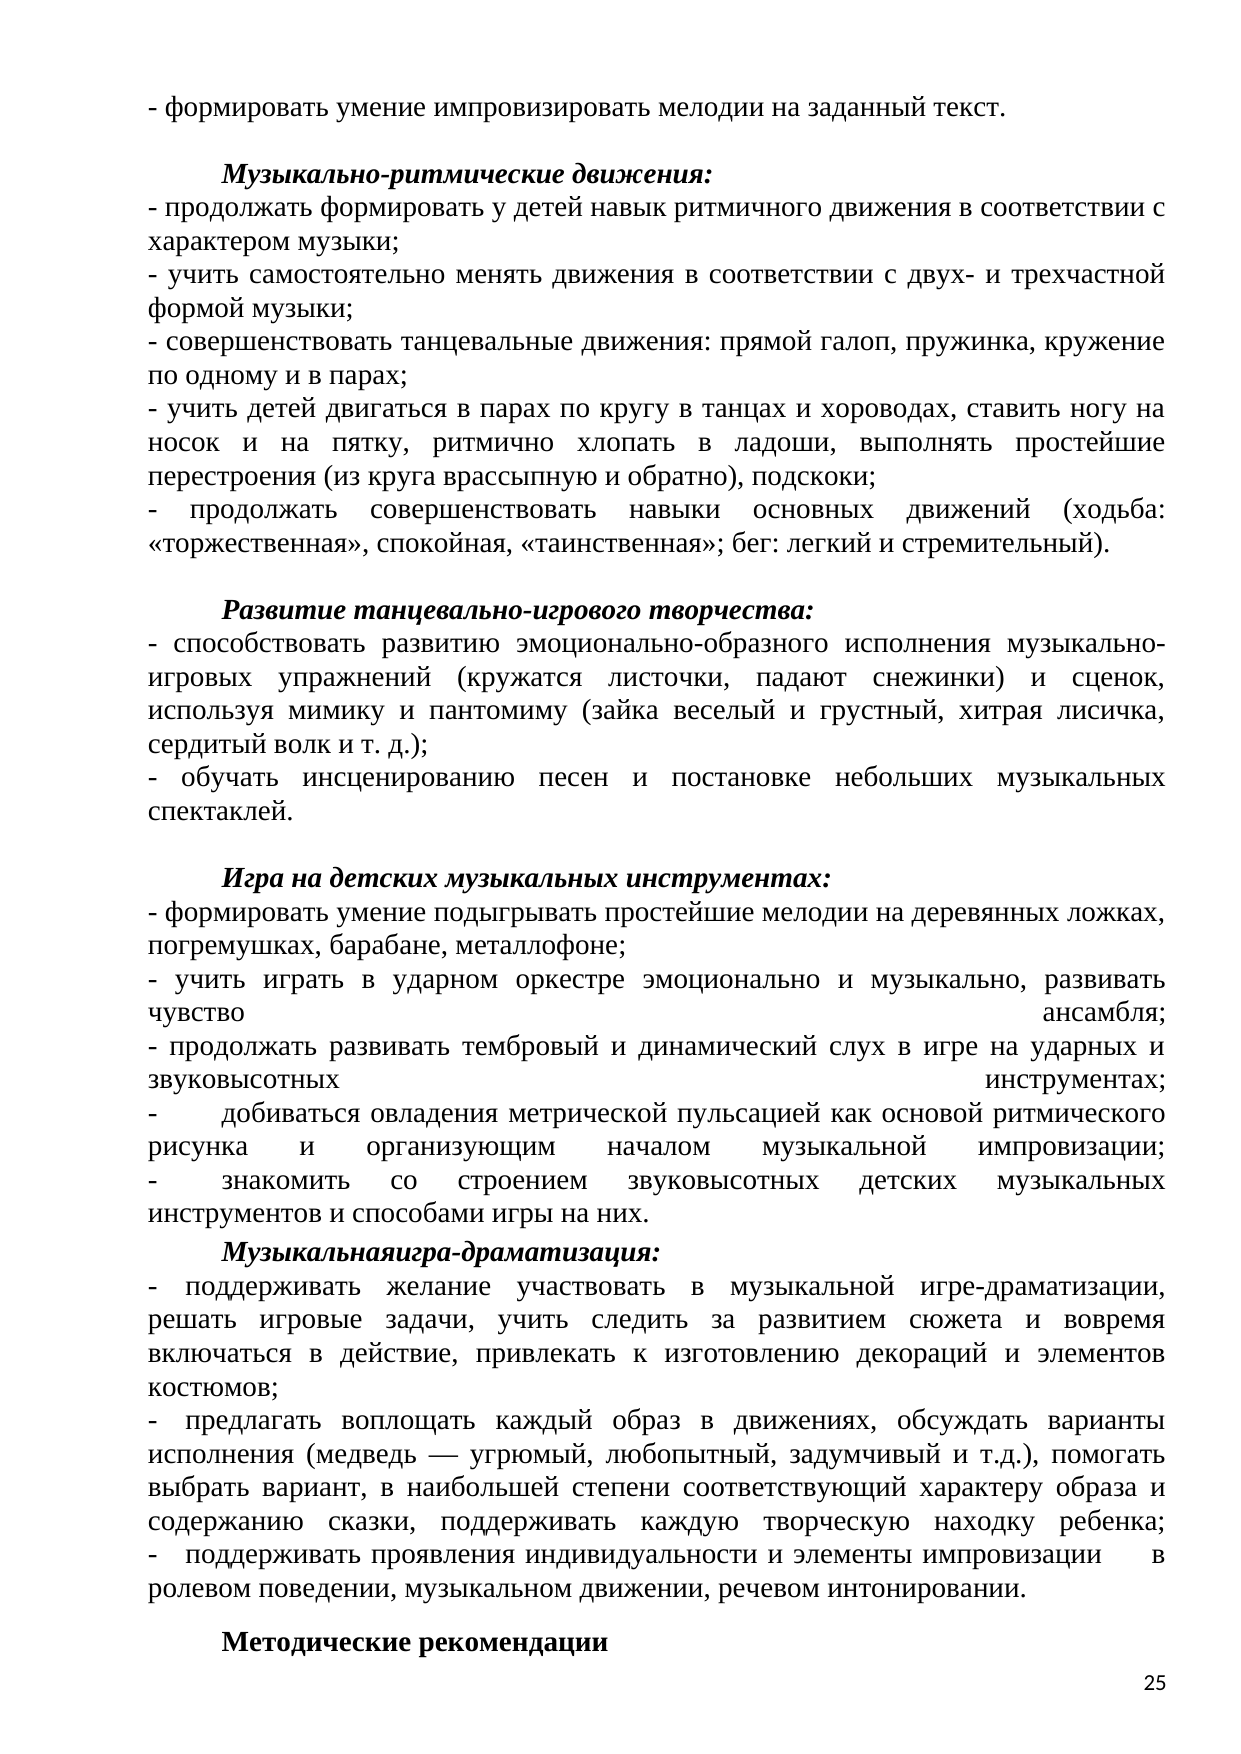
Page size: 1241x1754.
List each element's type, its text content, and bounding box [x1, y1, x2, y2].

text Игра на детских музыкальных инструментах: [148, 860, 1166, 894]
text - учить самостоятельно менять движения в соответствии с двух- и трехчастной формой музыки; [148, 256, 1166, 323]
text - обучать инсценированию песен и постановке небольших музыкальных спектаклей. [148, 759, 1166, 827]
text - учить играть в ударном оркестре эмоционально и музыкально, развивать чувство ансамбля; - продолжать развивать тембровый и динамический слух в игре на ударных и звуковысотных инструментах; - добиваться овладения метрической пульсацией как основой ритмического рисунка и организующим началом музыкальной импровизации; - знакомить со строением звуковысотных детских музыкальных инструментов и способами игры на них. [148, 961, 1166, 1229]
text Музыкальнаяигра-драматизация: - поддерживать желание участвовать в музыкальной игре-драматизации, решать игровые задачи, учить следить за развитием сюжета и вовремя включаться в действие, привлекать к изготовлению декораций и элементов костюмов; - предлагать воплощать каждый образ в движениях, обсуждать варианты исполнения (медведь — угрюмый, любопытный, задумчивый и т.д.), помогать выбрать вариант, в наибольшей степени соответствующий характеру образа и содержанию сказки, поддерживать каждую творческую находку ребенка; - поддерживать проявления индивидуальности и элементы импровизации в ролевом поведении, музыкальном движении, речевом интонировании. [148, 1234, 1166, 1603]
text - совершенствовать танцевальные движения: прямой галоп, пружинка, кружение по одному и в парах; [148, 323, 1166, 391]
text - формировать умение подыгрывать простейшие мелодии на деревянных ложках, погремушках, барабане, металлофоне; [148, 894, 1166, 961]
text - формировать умение импровизировать мелодии на заданный текст. [148, 89, 1166, 122]
text - способствовать развитию эмоционально-образного исполнения музыкально-игровых упражнений (кружатся листочки, падают снежинки) и сценок, используя мимику и пантомиму (зайка веселый и грустный, хитрая лисичка, сердитый волк и т. д.); [148, 625, 1166, 759]
text - продолжать формировать у детей навык ритмичного движения в соответствии с характером музыки; [148, 189, 1166, 256]
text - учить детей двигаться в парах по кругу в танцах и хороводах, ставить ногу на носок и на пятку, ритмично хлопать в ладоши, выполнять простейшие перестроения (из круга врассыпную и обратно), подскоки; [148, 391, 1166, 491]
text Методические рекомендации [148, 1624, 1166, 1658]
text - продолжать совершенствовать навыки основных движений (ходьба: «торжественная», спокойная, «таинственная»; бег: легкий и стремительный). [148, 491, 1166, 558]
text Развитие танцевально-игрового творчества: [148, 592, 1166, 625]
text Музыкально-ритмические движения: [148, 156, 1166, 189]
